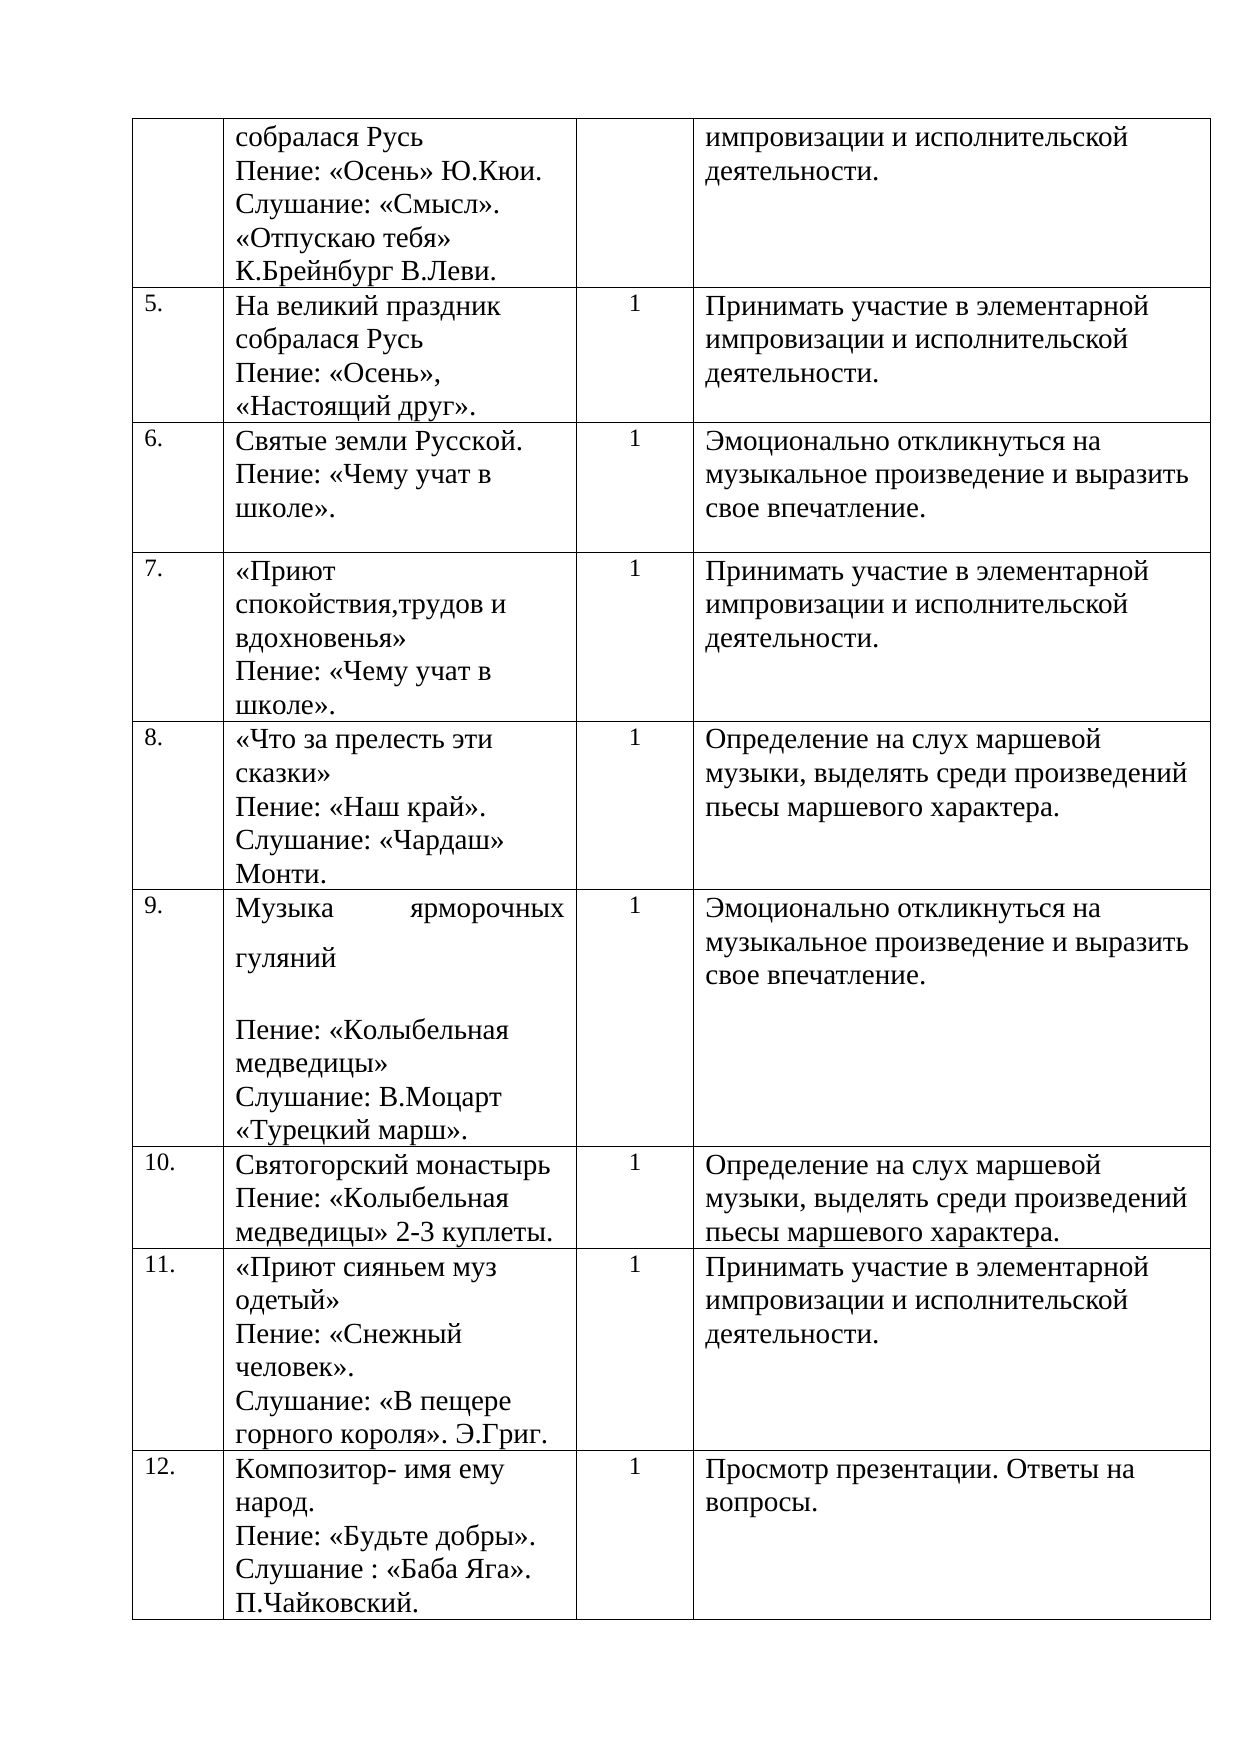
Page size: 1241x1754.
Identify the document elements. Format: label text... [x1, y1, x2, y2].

table_cell Принимать участие в элементарной импровизации и исполнительской деятельности. [694, 288, 1210, 422]
table_cell 4. [133, 119, 223, 287]
table_cell Эмоционально откликнуться на музыкальное произведение и выразить свое впечатление. [694, 423, 1210, 552]
table_cell «Приют сияньем муз одетый» Пение: «Снежный человек». Слушание: «В пещере горного короля». Э.Григ. [224, 1249, 576, 1450]
table_cell Святогорский монастырь Пение: «Колыбельная медведицы» 2-3 куплеты. [224, 1147, 576, 1248]
table_cell 1 [577, 1451, 693, 1619]
table_cell 11. [133, 1249, 223, 1450]
table_cell Музыка ярморочных гуляний Пение: «Колыбельная медведицы» Слушание: В.Моцарт «Турецкий марш». [224, 890, 576, 1146]
table_cell Определение на слух маршевой музыки, выделять среди произведений пьесы маршевого характера. [694, 1147, 1210, 1248]
table_cell «Приют спокойствия,трудов и вдохновенья» Пение: «Чему учат в школе». [224, 553, 576, 721]
table_cell «Что за прелесть эти сказки» Пение: «Наш край». Слушание: «Чардаш» Монти. [224, 722, 576, 889]
table_cell На великий праздник собралася Русь Пение: «Осень», «Настоящий друг». [224, 288, 576, 422]
table_cell 1 [577, 722, 693, 889]
table_cell 7. [133, 553, 223, 721]
table_cell Просмотр презентации. Ответы на вопросы. [694, 1451, 1210, 1619]
table_cell 1 [577, 553, 693, 721]
table_cell Композитор- имя ему народ. Пение: «Будьте добры». Слушание : «Баба Яга». П.Чайковский. [224, 1451, 576, 1619]
table_cell Святые земли Русской. Пение: «Чему учат в школе». [224, 423, 576, 552]
table_cell 1 [577, 1249, 693, 1450]
table_cell 9. [133, 890, 223, 1146]
table_cell 10. [133, 1147, 223, 1248]
table_cell 1 [577, 423, 693, 552]
table_cell 5. [133, 288, 223, 422]
table_cell 6. [133, 423, 223, 552]
table_cell 8. [133, 722, 223, 889]
table_cell Определение на слух маршевой музыки, выделять среди произведений пьесы маршевого характера. [694, 722, 1210, 889]
table_cell 1 [577, 119, 693, 287]
table_cell Принимать участие в элементарной импровизации и исполнительской деятельности. [694, 1249, 1210, 1450]
table_cell 12. [133, 1451, 223, 1619]
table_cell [224, 119, 576, 287]
table_cell 1 [577, 1147, 693, 1248]
table_cell Принимать участие в элементарной импровизации и исполнительской деятельности. [694, 553, 1210, 721]
table_cell 1 [577, 890, 693, 1146]
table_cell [694, 119, 1210, 287]
table_cell Эмоционально откликнуться на музыкальное произведение и выразить свое впечатление. [694, 890, 1210, 1146]
table_cell 1 [577, 288, 693, 422]
